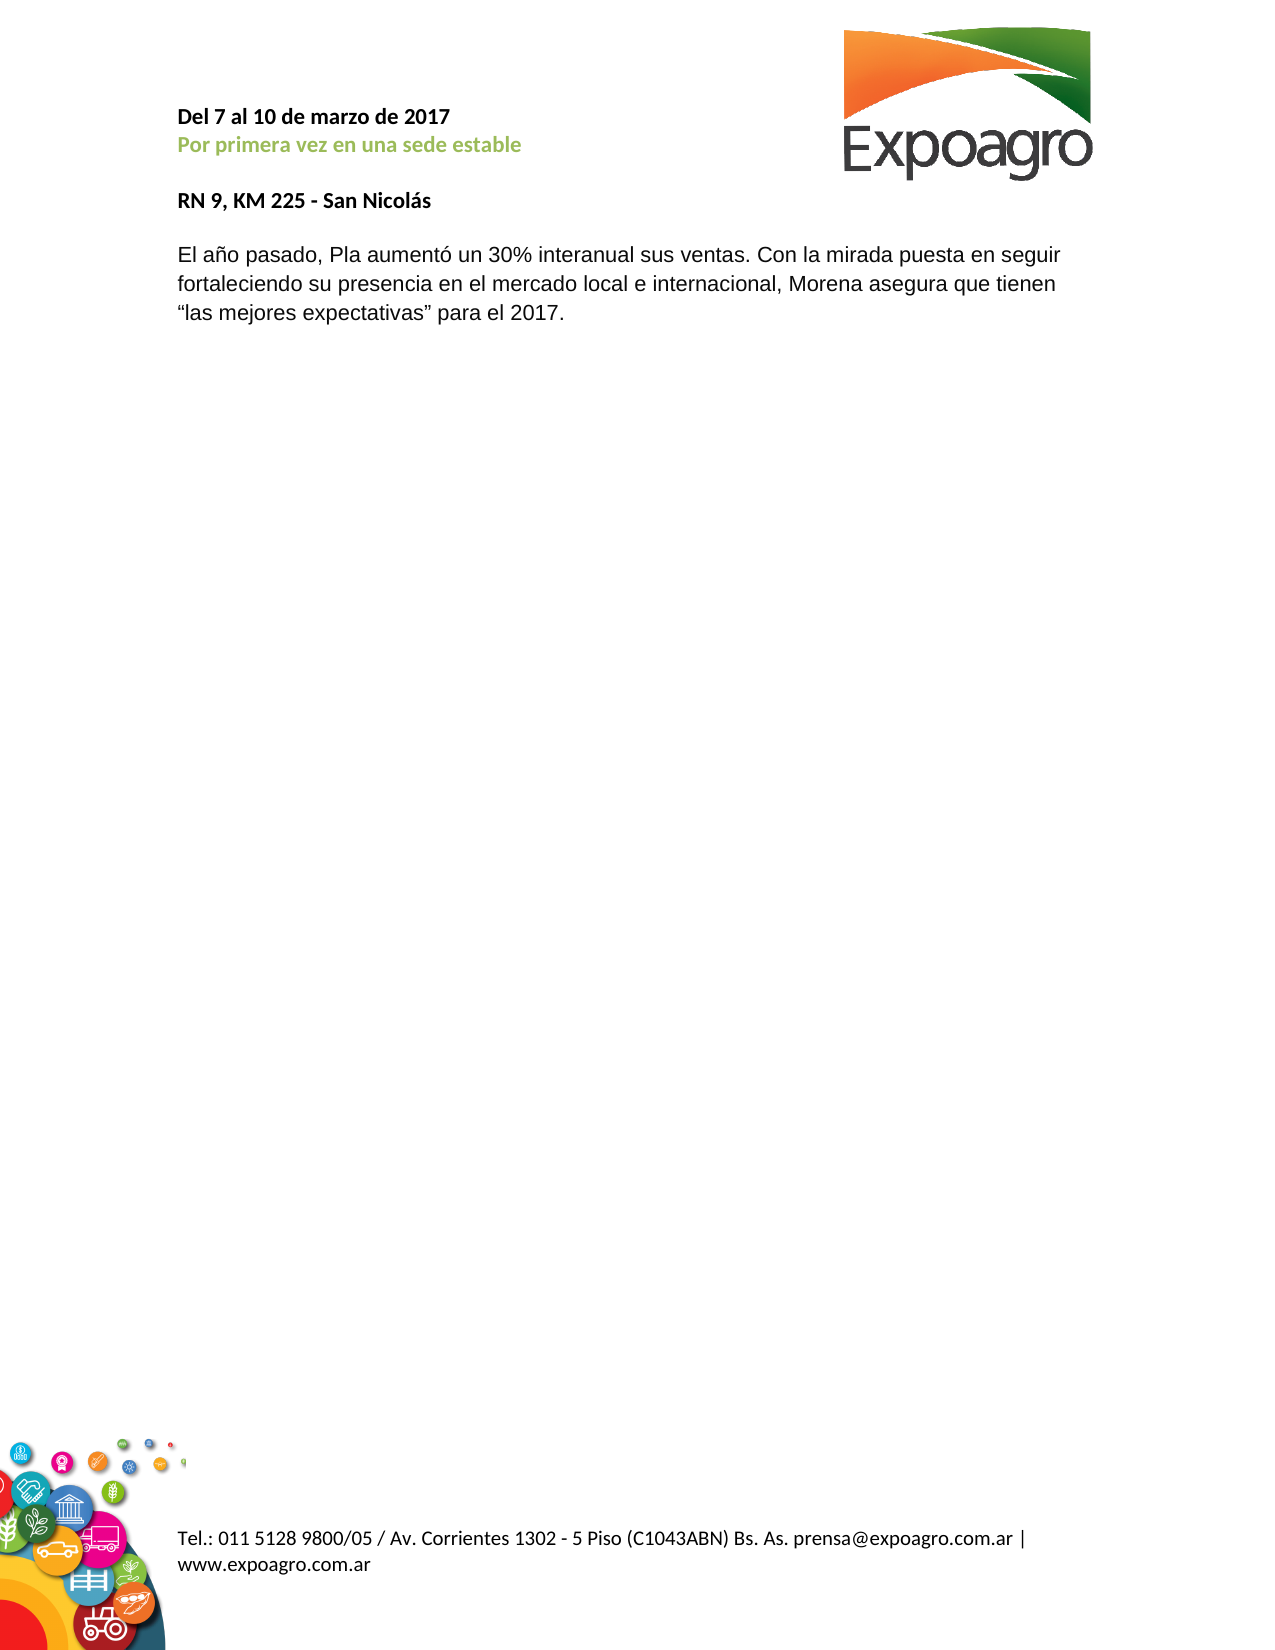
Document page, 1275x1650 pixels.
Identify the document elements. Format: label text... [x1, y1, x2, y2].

picture [839, 21, 1094, 188]
text El año pasado, Pla aumentó un 30% interanual sus ventas. Con la mirada puesta en seguir fortaleciendo su presencia en el mercado local e internacional, Morena asegura que tienen “las mejores expectativas” para el 2017. [177, 242, 1098, 325]
picture [0, 1429, 195, 1650]
